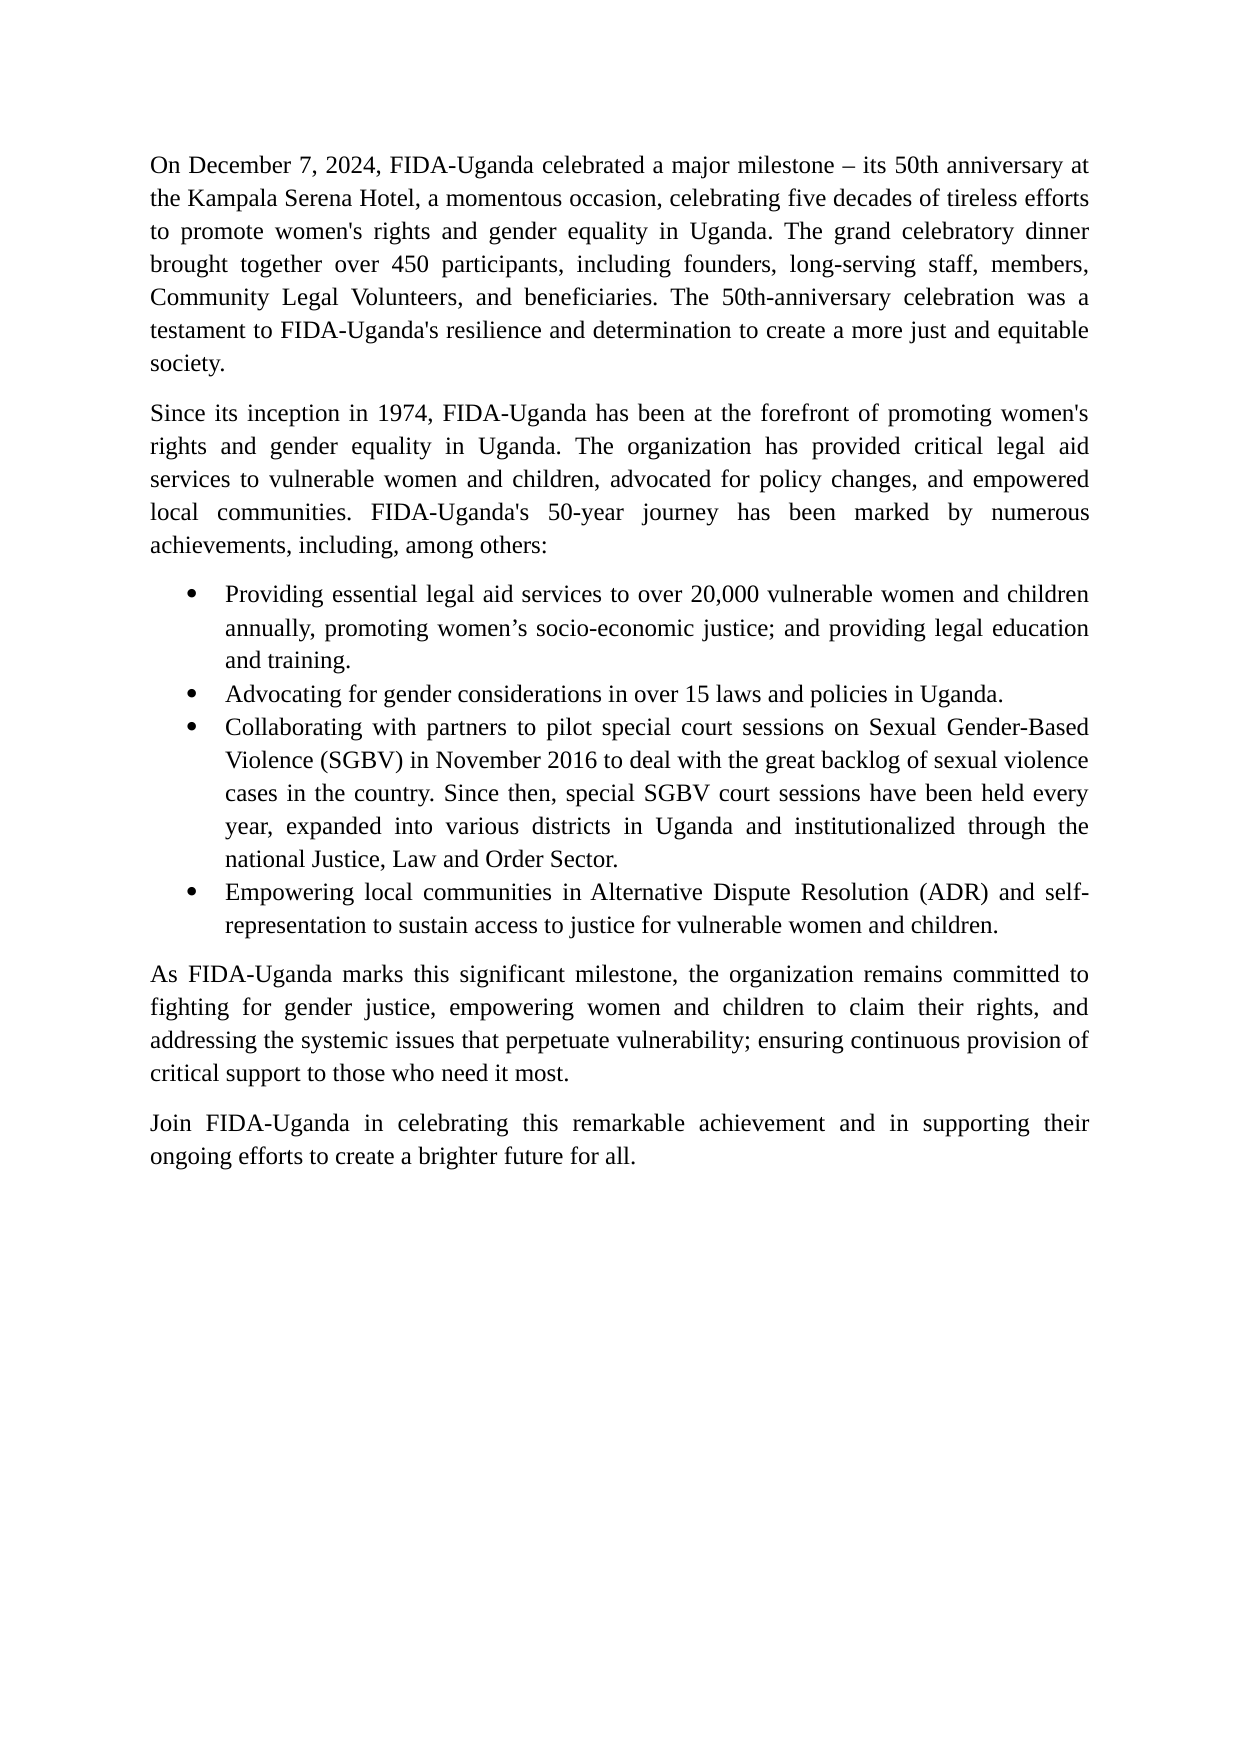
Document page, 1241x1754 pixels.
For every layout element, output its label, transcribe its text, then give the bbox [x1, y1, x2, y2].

list Empowering local communities in Alternative Dispute Resolution (ADR) and self-representation to sustain access to justice for vulnerable women and children. [187, 877, 1090, 938]
list Advocating for gender considerations in over 15 laws and policies in Uganda. [187, 679, 1090, 707]
text As FIDA-Uganda marks this significant milestone, the organization remains committed to fighting for gender justice, empowering women and children to claim their rights, and addressing the systemic issues that perpetuate vulnerability; ensuring continuous provision of critical support to those who need it most. [150, 959, 1090, 1087]
list Providing essential legal aid services to over 20,000 vulnerable women and children annually, promoting women’s socio-economic justice; and providing legal education and training. [187, 579, 1090, 674]
list Collaborating with partners to pilot special court sessions on Sexual Gender-Based Violence (SGBV) in November 2016 to deal with the great backlog of sexual violence cases in the country. Since then, special SGBV court sessions have been held every year, expanded into various districts in Uganda and institutionalized through the national Justice, Law and Order Sector. [187, 712, 1090, 872]
text On December 7, 2024, FIDA-Uganda celebrated a major milestone – its 50th anniversary at the Kampala Serena Hotel, a momentous occasion, celebrating five decades of tireless efforts to promote women's rights and gender equality in Uganda. The grand celebratory dinner brought together over 450 participants, including founders, long-serving staff, members, Community Legal Volunteers, and beneficiaries. The 50th-anniversary celebration was a testament to FIDA-Uganda's resilience and determination to create a more just and equitable society. [150, 150, 1090, 377]
text Join FIDA-Uganda in celebrating this remarkable achievement and in supporting their ongoing efforts to create a brighter future for all. [150, 1108, 1090, 1170]
text Since its inception in 1974, FIDA-Uganda has been at the forefront of promoting women's rights and gender equality in Uganda. The organization has provided critical legal aid services to vulnerable women and children, advocated for policy changes, and empowered local communities. FIDA-Uganda's 50-year journey has been marked by numerous achievements, including, among others: [150, 398, 1090, 559]
